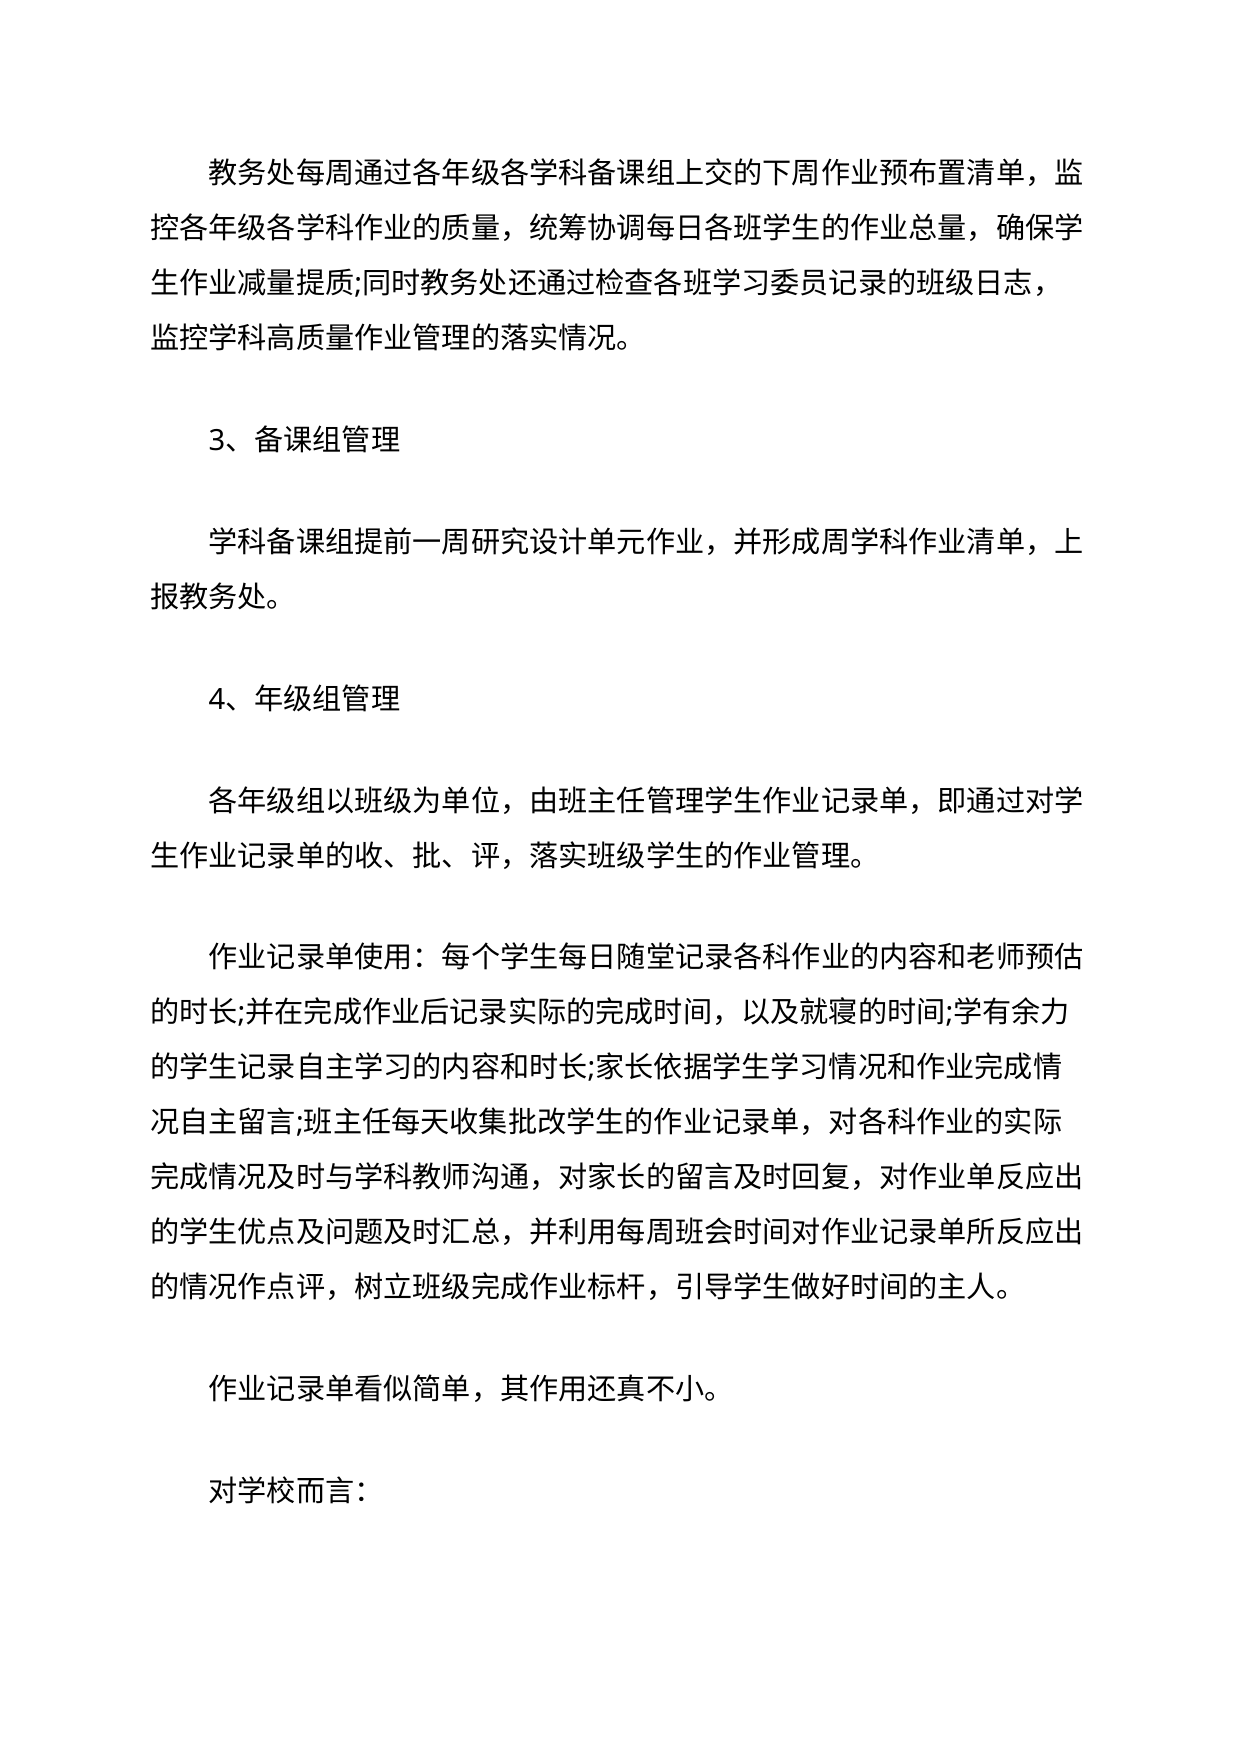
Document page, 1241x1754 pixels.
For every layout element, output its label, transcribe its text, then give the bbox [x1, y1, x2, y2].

text 各年级组以班级为单位，由班主任管理学生作业记录单，即通过对学生作业记录单的收、批、评，落实班级学生的作业管理。 [150, 777, 1090, 874]
text 学科备课组提前一周研究设计单元作业，并形成周学科作业清单，上报教务处。 [150, 518, 1090, 616]
text 作业记录单使用：每个学生每日随堂记录各科作业的内容和老师预估的时长;并在完成作业后记录实际的完成时间，以及就寝的时间;学有余力的学生记录自主学习的内容和时长;家长依据学生学习情况和作业完成情况自主留言;班主任每天收集批改学生的作业记录单，对各科作业的实际完成情况及时与学科教师沟通，对家长的留言及时回复，对作业单反应出的学生优点及问题及时汇总，并利用每周班会时间对作业记录单所反应出的情况作点评，树立班级完成作业标杆，引导学生做好时间的主人。 [150, 934, 1090, 1306]
text 4、年级组管理 [150, 675, 1090, 718]
text 3、备课组管理 [150, 417, 1090, 459]
text 教务处每周通过各年级各学科备课组上交的下周作业预布置清单，监控各年级各学科作业的质量，统筹协调每日各班学生的作业总量，确保学生作业减量提质;同时教务处还通过检查各班学习委员记录的班级日志，监控学科高质量作业管理的落实情况。 [150, 150, 1090, 357]
text 作业记录单看似简单，其作用还真不小。 [150, 1365, 1090, 1408]
text 对学校而言： [150, 1467, 1090, 1509]
